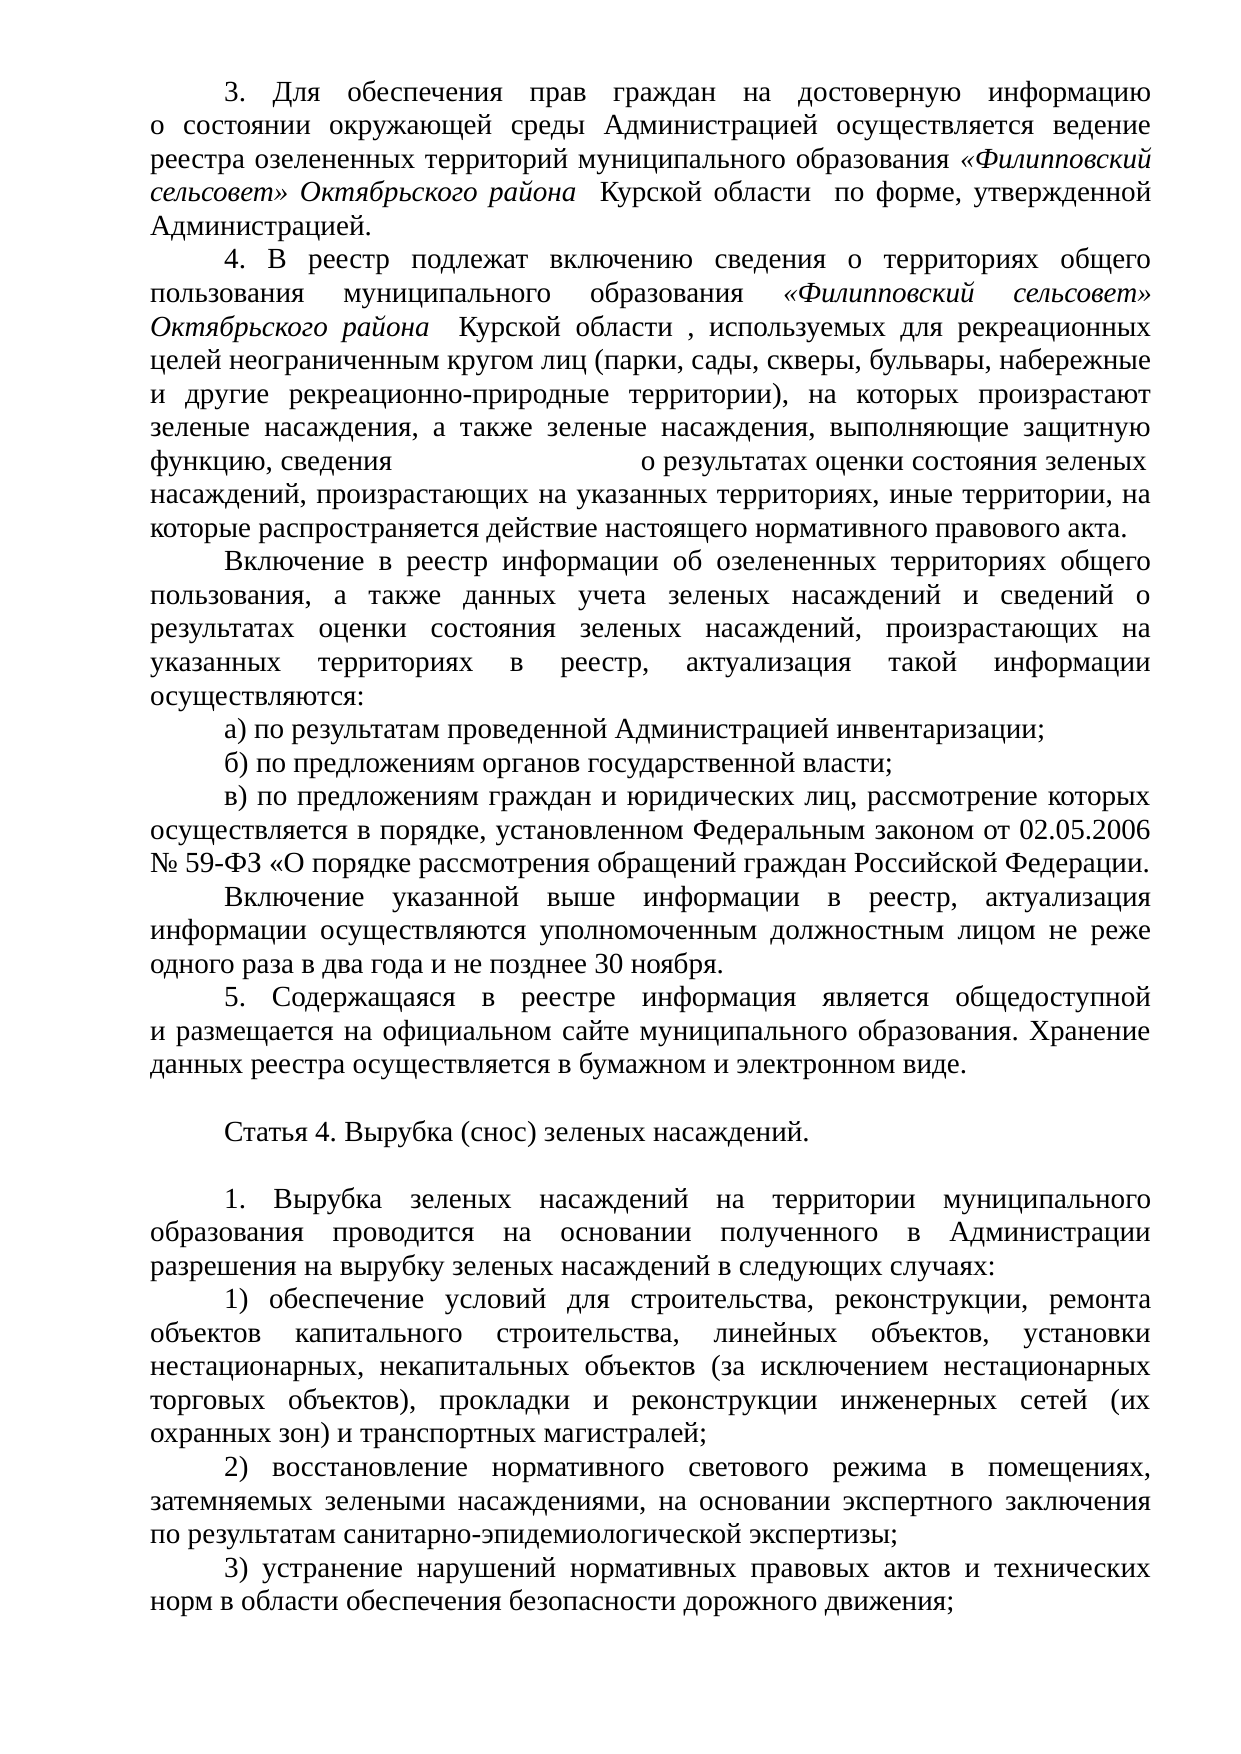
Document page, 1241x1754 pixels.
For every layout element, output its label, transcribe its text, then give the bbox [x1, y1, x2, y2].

text 3. Для обеспечения прав граждан на достоверную информацию о состоянии окружающей среды Администрацией осуществляется ведение реестра озелененных территорий муниципального образования «Филипповский сельсовет» Октябрьского района Курской области по форме, утвержденной Администрацией. [150, 74, 1152, 242]
text Включение указанной выше информации в реестр, актуализация информации осуществляются уполномоченным должностным лицом не реже одного раза в два года и не позднее 30 ноября. [150, 879, 1152, 979]
text Статья 4. Вырубка (снос) зеленых насаждений. [150, 1114, 1152, 1147]
text а) по результатам проведенной Администрацией инвентаризации; [150, 711, 1152, 745]
text 1) обеспечение условий для строительства, реконструкции, ремонта объектов капитального строительства, линейных объектов, установки нестационарных, некапитальных объектов (за исключением нестационарных торговых объектов), прокладки и реконструкции инженерных сетей (их охранных зон) и транспортных магистралей; [150, 1281, 1152, 1449]
text в) по предложениям граждан и юридических лиц, рассмотрение которых осуществляется в порядке, установленном Федеральным законом от 02.05.2006 № 59-ФЗ «О порядке рассмотрения обращений граждан Российской Федерации. [150, 778, 1152, 879]
text 4. В реестр подлежат включению сведения о территориях общего пользования муниципального образования «Филипповский сельсовет» Октябрьского района Курской области , используемых для рекреационных целей неограниченным кругом лиц (парки, сады, скверы, бульвары, набережные и другие рекреационно-природные территории), на которых произрастают зеленые насаждения, а также зеленые насаждения, выполняющие защитную функцию, сведения о результатах оценки состояния зеленых насаждений, произрастающих на указанных территориях, иные территории, на которые распространяется действие настоящего нормативного правового акта. [150, 242, 1152, 543]
text 5. Содержащаяся в реестре информация является общедоступной и размещается на официальном сайте муниципального образования. Хранение данных реестра осуществляется в бумажном и электронном виде. [150, 979, 1152, 1080]
text 1. Вырубка зеленых насаждений на территории муниципального образования проводится на основании полученного в Администрации разрешения на вырубку зеленых насаждений в следующих случаях: [150, 1181, 1152, 1281]
text б) по предложениям органов государственной власти; [150, 745, 1152, 778]
text 2) восстановление нормативного светового режима в помещениях, затемняемых зелеными насаждениями, на основании экспертного заключения по результатам санитарно-эпидемиологической экспертизы; [150, 1449, 1152, 1550]
text 3) устранение нарушений нормативных правовых актов и технических норм в области обеспечения безопасности дорожного движения; [150, 1550, 1152, 1617]
text Включение в реестр информации об озелененных территориях общего пользования, а также данных учета зеленых насаждений и сведений о результатах оценки состояния зеленых насаждений, произрастающих на указанных территориях в реестр, актуализация такой информации осуществляются: [150, 543, 1152, 711]
